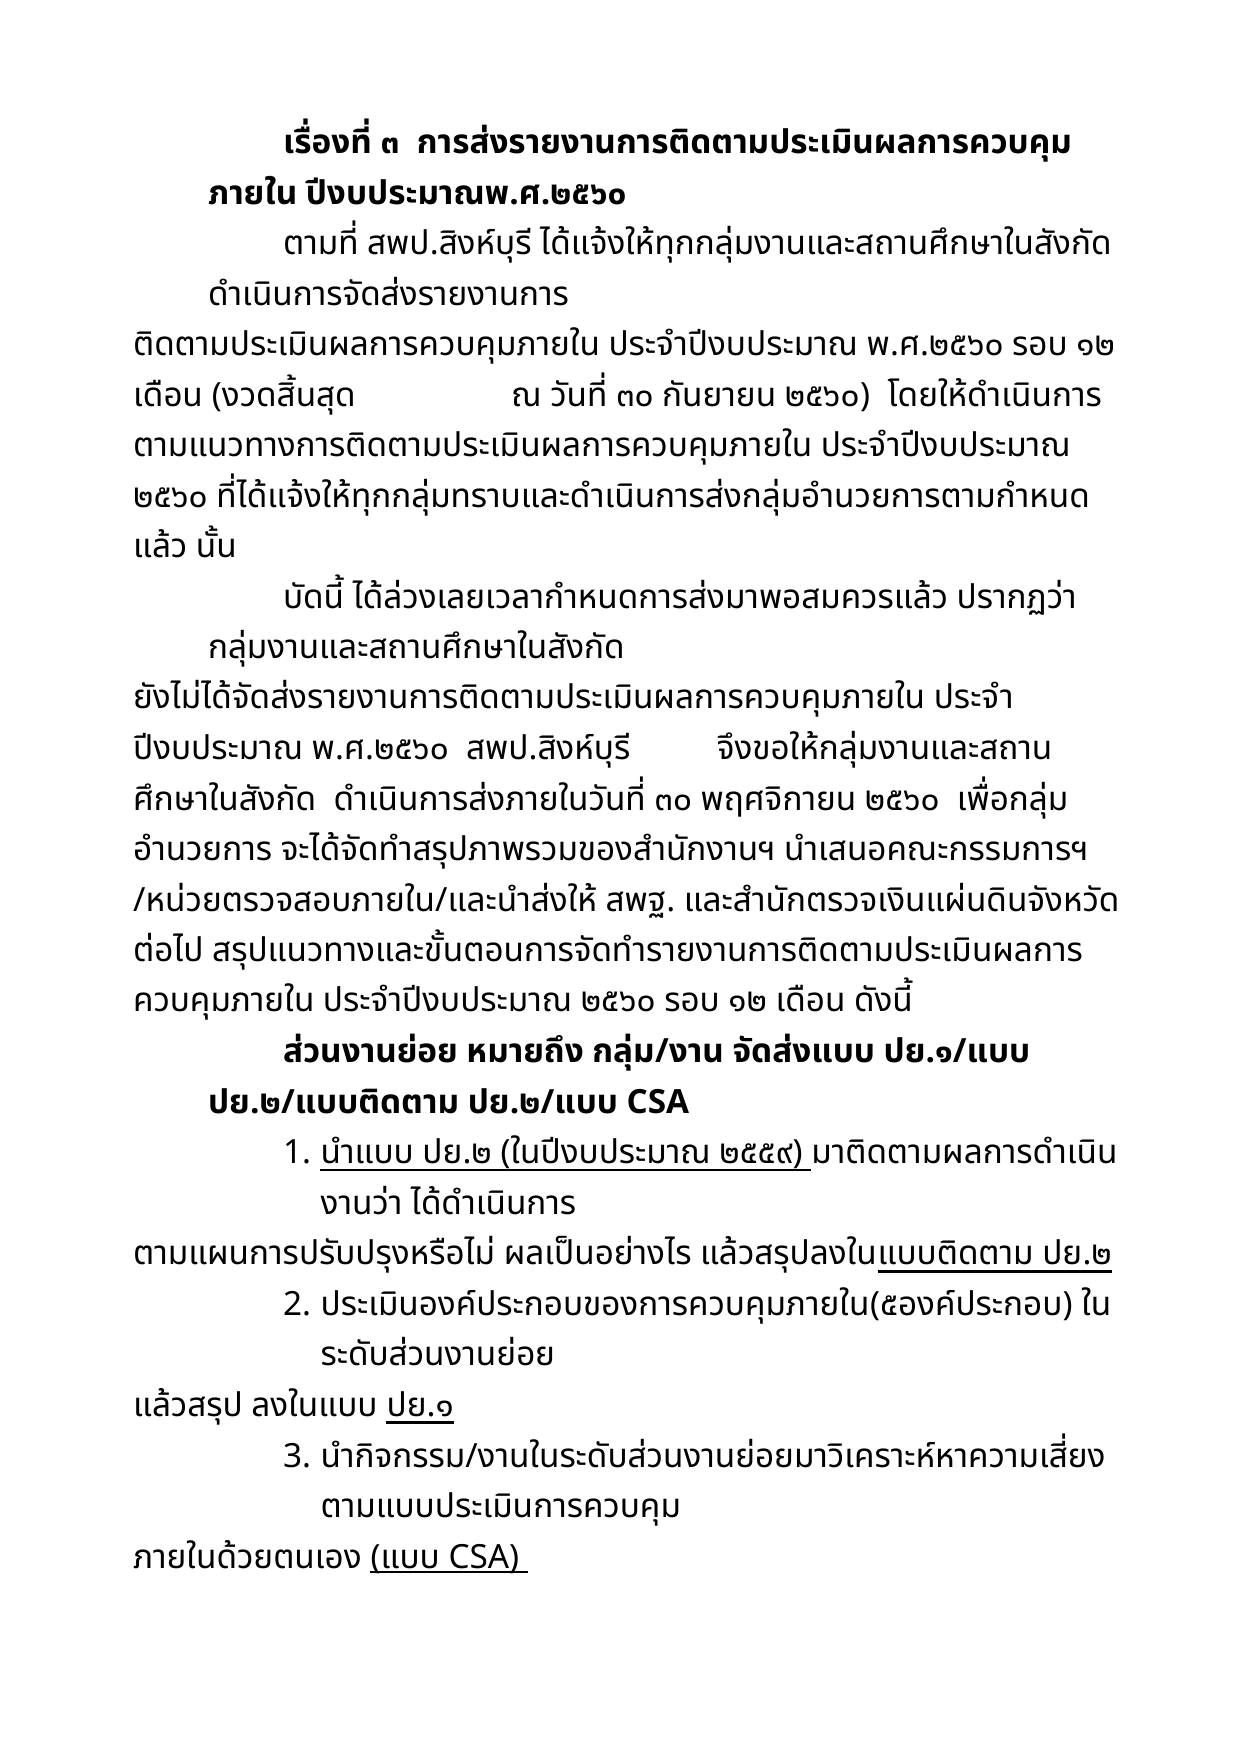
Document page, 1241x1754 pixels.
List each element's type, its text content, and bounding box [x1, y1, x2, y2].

text ตามที่ สพป.สิงห์บุรี ได้แจ้งให้ทุกกลุ่มงานและสถานศึกษาในสังกัด ดำเนินการจัดส่งรายงานการ [208, 219, 1122, 320]
text ตามแผนการปรับปรุงหรือไม่ ผลเป็นอย่างไร แล้วสรุปลงในแบบติดตาม ปย.๒ [133, 1229, 1122, 1280]
text ภายในด้วยตนเอง (แบบ CSA) [133, 1532, 1122, 1583]
list นำกิจกรรม/งานในระดับส่วนงานย่อยมาวิเคราะห์หาความเสี่ยงตามแบบประเมินการควบคุม [283, 1431, 1122, 1532]
text บัดนี้ ได้ล่วงเลยเวลากำหนดการส่งมาพอสมควรแล้ว ปรากฏว่า กลุ่มงานและสถานศึกษาในสังกัด [208, 573, 1122, 673]
text ส่วนงานย่อย หมายถึง กลุ่ม/งาน จัดส่งแบบ ปย.๑/แบบ ปย.๒/แบบติดตาม ปย.๒/แบบ CSA [208, 1027, 1122, 1128]
text ติดตามประเมินผลการควบคุมภายใน ประจำปีงบประมาณ พ.ศ.๒๕๖๐ รอบ ๑๒ เดือน (งวดสิ้นสุด ณ วันที่ ๓๐ กันยายน ๒๕๖๐) โดยให้ดำเนินการตามแนวทางการติดตามประเมินผลการควบคุมภายใน ประจำปีงบประมาณ ๒๕๖๐ ที่ได้แจ้งให้ทุกกลุ่มทราบและดำเนินการส่งกลุ่มอำนวยการตามกำหนดแล้ว นั้น [133, 320, 1122, 573]
text ยังไม่ได้จัดส่งรายงานการติดตามประเมินผลการควบคุมภายใน ประจำปีงบประมาณ พ.ศ.๒๕๖๐ สพป.สิงห์บุรี จึงขอให้กลุ่มงานและสถานศึกษาในสังกัด ดำเนินการส่งภายในวันที่ ๓๐ พฤศจิกายน ๒๕๖๐ เพื่อกลุ่มอำนวยการ จะได้จัดทำสรุปภาพรวมของสำนักงานฯ นำเสนอคณะกรรมการฯ /หน่วยตรวจสอบภายใน/และนำส่งให้ สพฐ. และสำนักตรวจเงินแผ่นดินจังหวัดต่อไป สรุปแนวทางและขั้นตอนการจัดทำรายงานการติดตามประเมินผลการควบคุมภายใน ประจำปีงบประมาณ ๒๕๖๐ รอบ ๑๒ เดือน ดังนี้ [133, 673, 1122, 1027]
text เรื่องที่ ๓ การส่งรายงานการติดตามประเมินผลการควบคุมภายใน ปีงบประมาณพ.ศ.๒๕๖๐ [208, 118, 1122, 219]
text แล้วสรุป ลงในแบบ ปย.๑ [133, 1381, 1122, 1431]
list ประเมินองค์ประกอบของการควบคุมภายใน(๕องค์ประกอบ) ในระดับส่วนงานย่อย [283, 1280, 1122, 1381]
list นำแบบ ปย.๒ (ในปีงบประมาณ ๒๕๕๙) มาติดตามผลการดำเนินงานว่า ได้ดำเนินการ [283, 1128, 1122, 1229]
